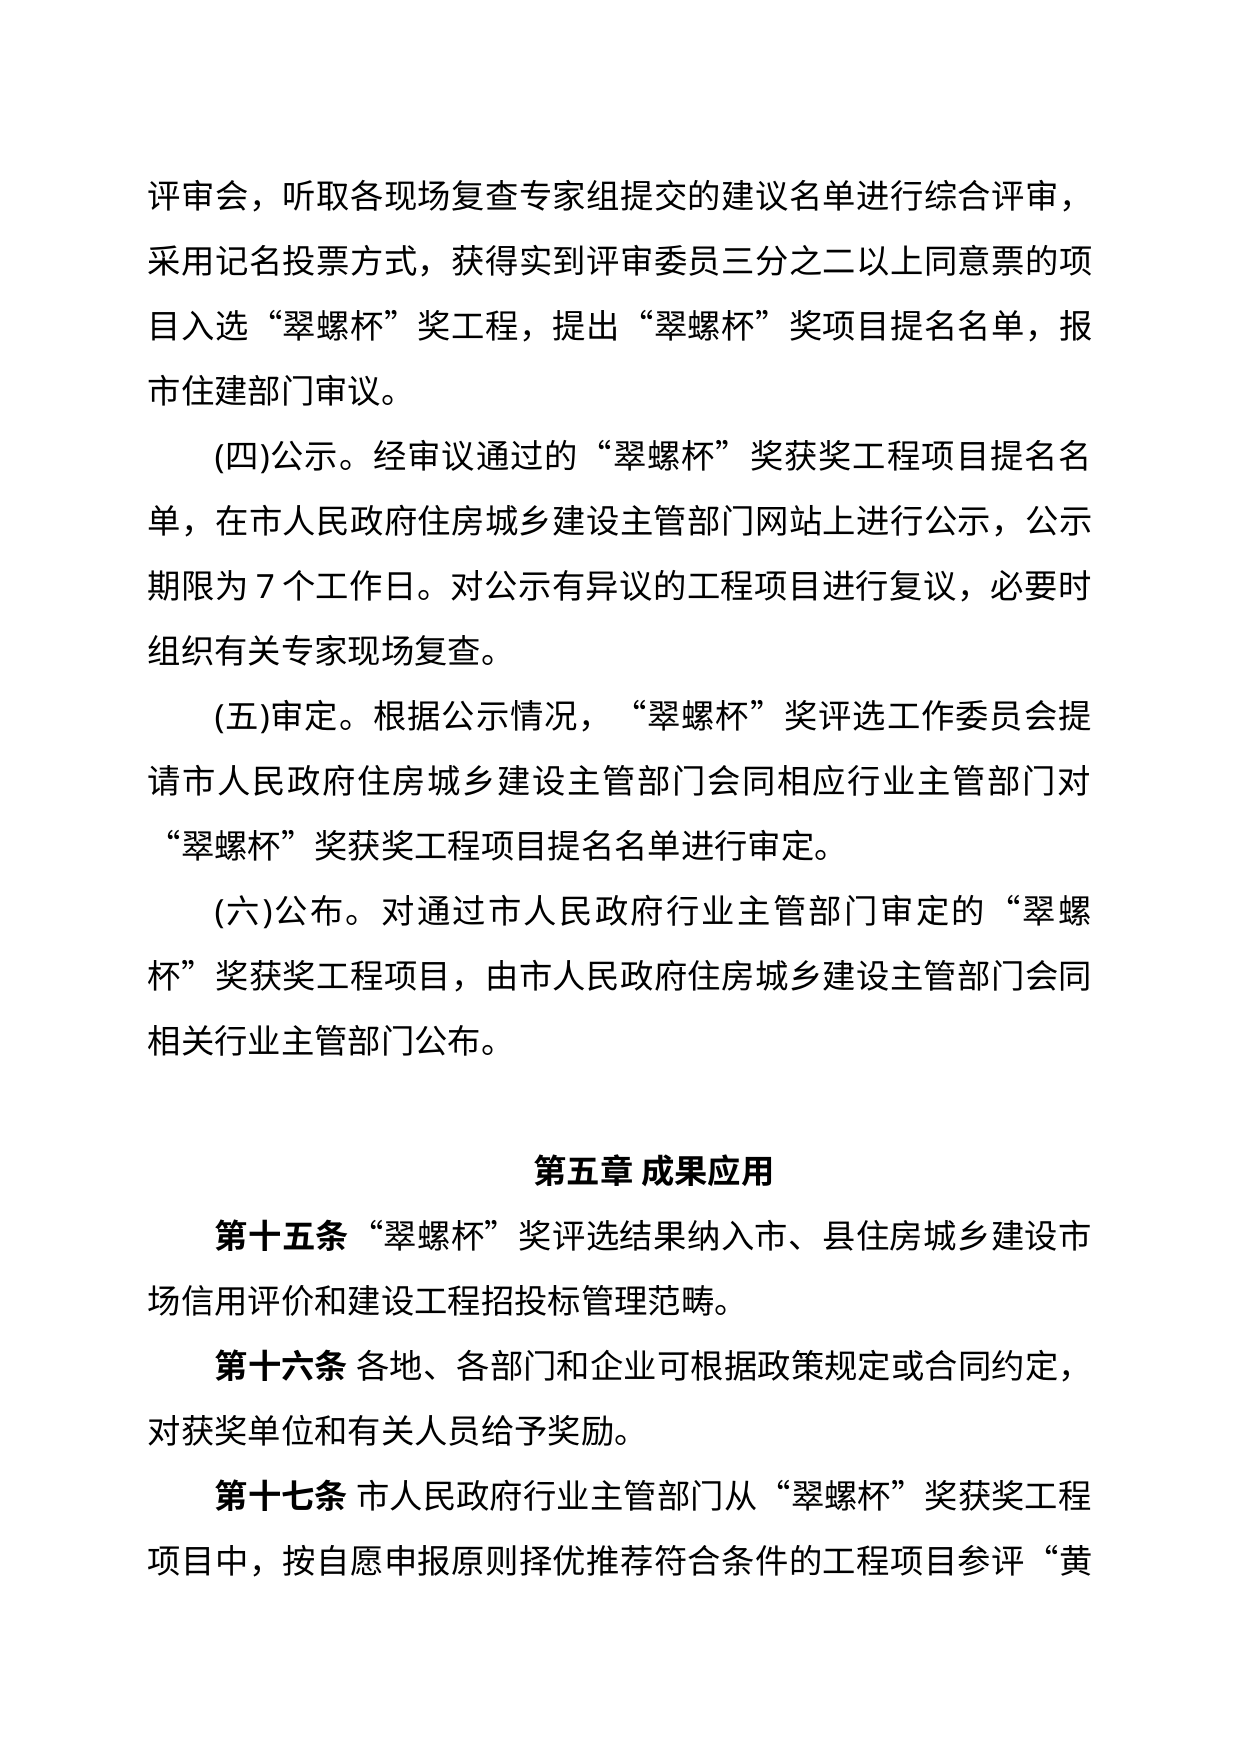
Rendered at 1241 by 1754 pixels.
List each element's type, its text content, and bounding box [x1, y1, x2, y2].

text (四)公示。经审议通过的“翠螺杯”奖获奖工程项目提名名单，在市人民政府住房城乡建设主管部门网站上进行公示，公示期限为7个工作日。对公示有异议的工程项目进行复议，必要时组织有关专家现场复查。 [148, 422, 1093, 682]
text 第十五条“翠螺杯”奖评选结果纳入市、县住房城乡建设市场信用评价和建设工程招投标管理范畴。 [148, 1202, 1093, 1332]
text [148, 1462, 1093, 1592]
text (六)公布。对通过市人民政府行业主管部门审定的“翠螺杯”奖获奖工程项目，由市人民政府住房城乡建设主管部门会同相关行业主管部门公布。 [148, 877, 1093, 1072]
text 第十六条 各地、各部门和企业可根据政策规定或合同约定，对获奖单位和有关人员给予奖励。 [148, 1332, 1093, 1462]
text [148, 162, 1093, 422]
text 第五章 成果应用 [148, 1137, 1093, 1202]
text (五)审定。根据公示情况，“翠螺杯”奖评选工作委员会提请市人民政府住房城乡建设主管部门会同相应行业主管部门对“翠螺杯”奖获奖工程项目提名名单进行审定。 [148, 682, 1093, 877]
